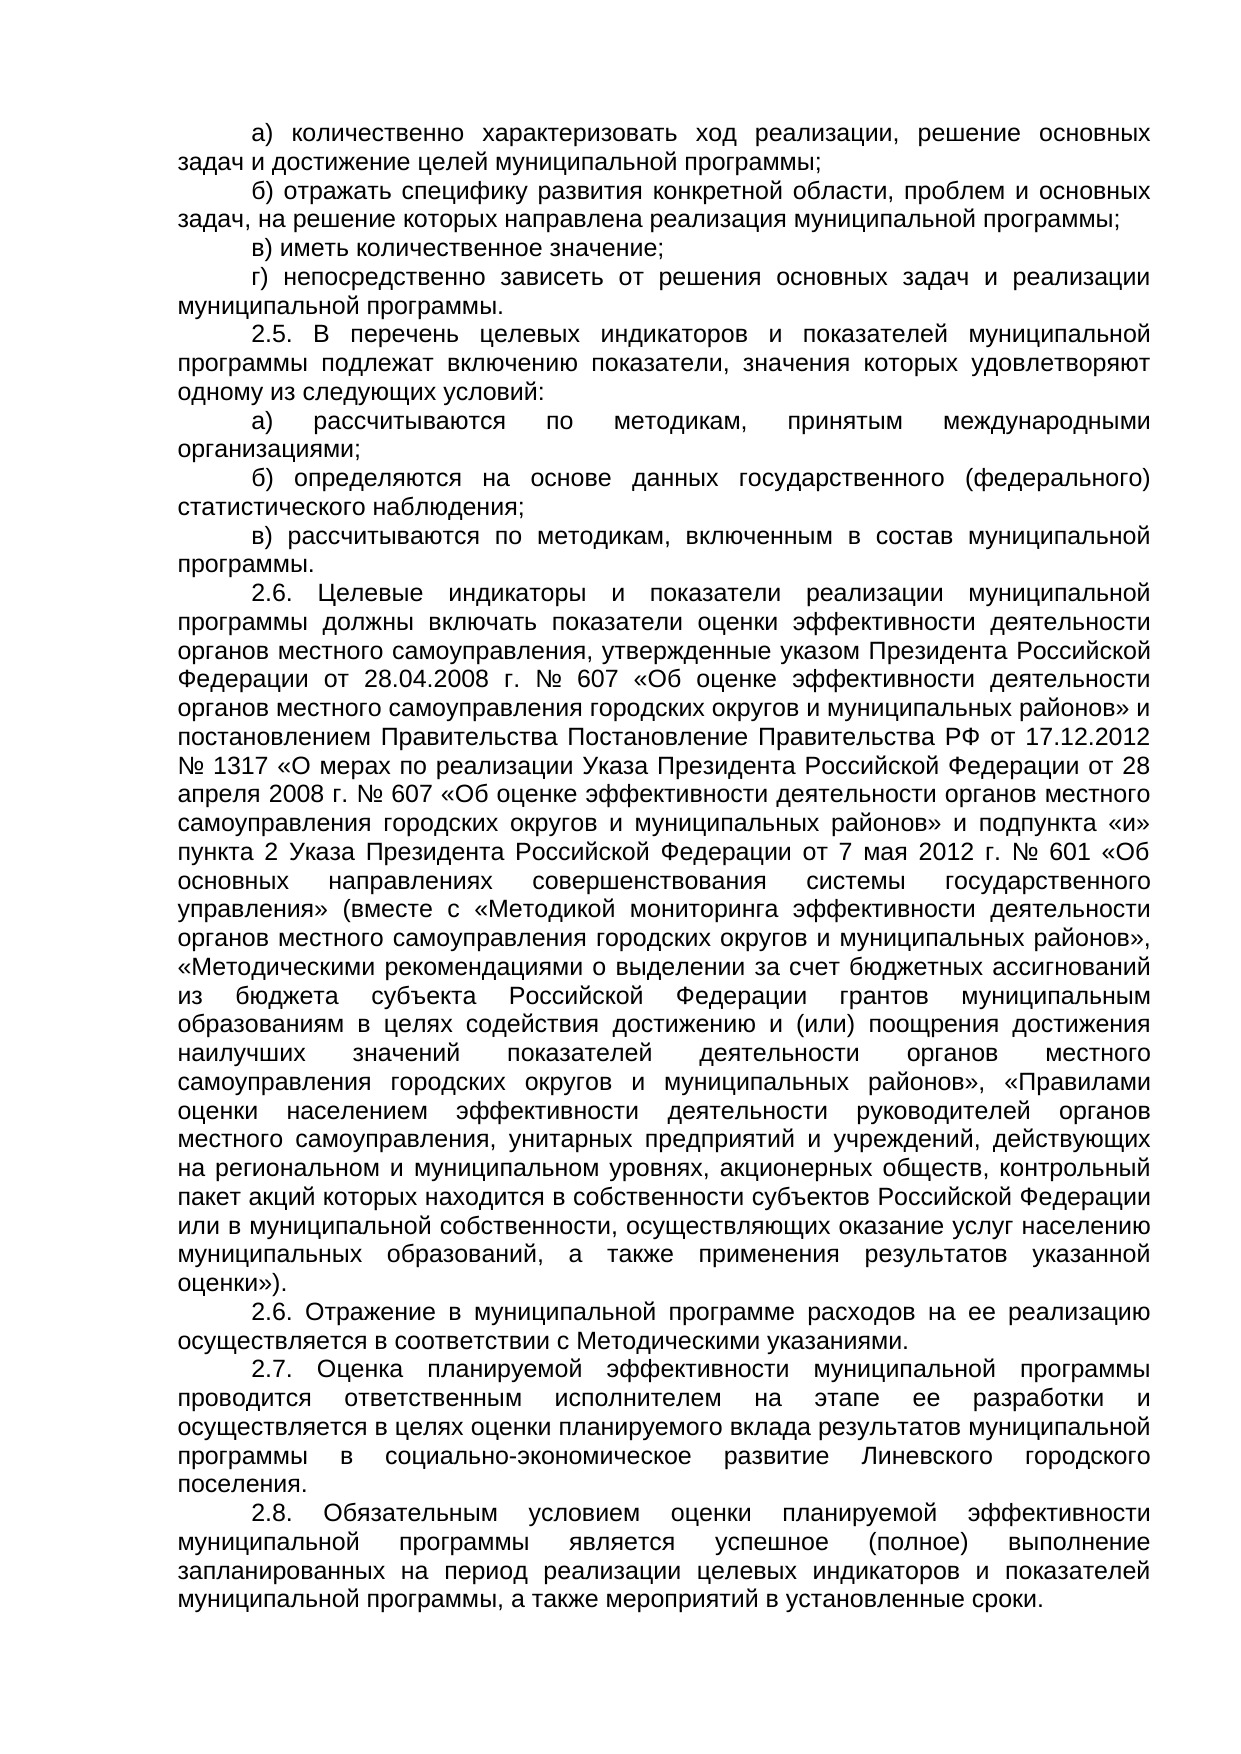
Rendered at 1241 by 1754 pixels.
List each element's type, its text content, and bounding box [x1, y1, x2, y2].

text 2.7. Оценка планируемой эффективности муниципальной программы проводится ответственным исполнителем на этапе ее разработки и осуществляется в целях оценки планируемого вклада результатов муниципальной программы в социально-экономическое развитие Линевского городского поселения. [177, 1354, 1152, 1498]
text в) рассчитываются по методикам, включенным в состав муниципальной программы. [177, 521, 1152, 578]
text 2.8. Обязательным условием оценки планируемой эффективности муниципальной программы является успешное (полное) выполнение запланированных на период реализации целевых индикаторов и показателей муниципальной программы, а также мероприятий в установленные сроки. [177, 1498, 1152, 1613]
text а) рассчитываются по методикам, принятым международными организациями; [177, 406, 1152, 463]
text 2.6. Отражение в муниципальной программе расходов на ее реализацию осуществляется в соответствии с Методическими указаниями. [177, 1297, 1152, 1354]
text г) непосредственно зависеть от решения основных задач и реализации муниципальной программы. [177, 262, 1152, 319]
text а) количественно характеризовать ход реализации, решение основных задач и достижение целей муниципальной программы; [177, 118, 1152, 176]
text б) определяются на основе данных государственного (федерального) статистического наблюдения; [177, 463, 1152, 521]
text в) иметь количественное значение; [177, 233, 1152, 262]
text б) отражать специфику развития конкретной области, проблем и основных задач, на решение которых направлена реализация муниципальной программы; [177, 176, 1152, 233]
text 2.5. В перечень целевых индикаторов и показателей муниципальной программы подлежат включению показатели, значения которых удовлетворяют одному из следующих условий: [177, 319, 1152, 406]
text 2.6. Целевые индикаторы и показатели реализации муниципальной программы должны включать показатели оценки эффективности деятельности органов местного самоуправления, утвержденные указом Президента Российской Федерации от 28.04.2008 г. № 607 «Об оценке эффективности деятельности органов местного самоуправления городских округов и муниципальных районов» и постановлением Правительства Постановление Правительства РФ от 17.12.2012 № 1317 «О мерах по реализации Указа Президента Российской Федерации от 28 апреля 2008 г. № 607 «Об оценке эффективности деятельности органов местного самоуправления городских округов и муниципальных районов» и подпункта «и» пункта 2 Указа Президента Российской Федерации от 7 мая 2012 г. № 601 «Об основных направлениях совершенствования системы государственного управления» (вместе с «Методикой мониторинга эффективности деятельности органов местного самоуправления городских округов и муниципальных районов», «Методическими рекомендациями о выделении за счет бюджетных ассигнований из бюджета субъекта Российской Федерации грантов муниципальным образованиям в целях содействия достижению и (или) поощрения достижения наилучших значений показателей деятельности органов местного самоуправления городских округов и муниципальных районов», «Правилами оценки населением эффективности деятельности руководителей органов местного самоуправления, унитарных предприятий и учреждений, действующих на региональном и муниципальном уровнях, акционерных обществ, контрольный пакет акций которых находится в собственности субъектов Российской Федерации или в муниципальной собственности, осуществляющих оказание услуг населению муниципальных образований, а также применения результатов указанной оценки»). [177, 578, 1152, 1297]
